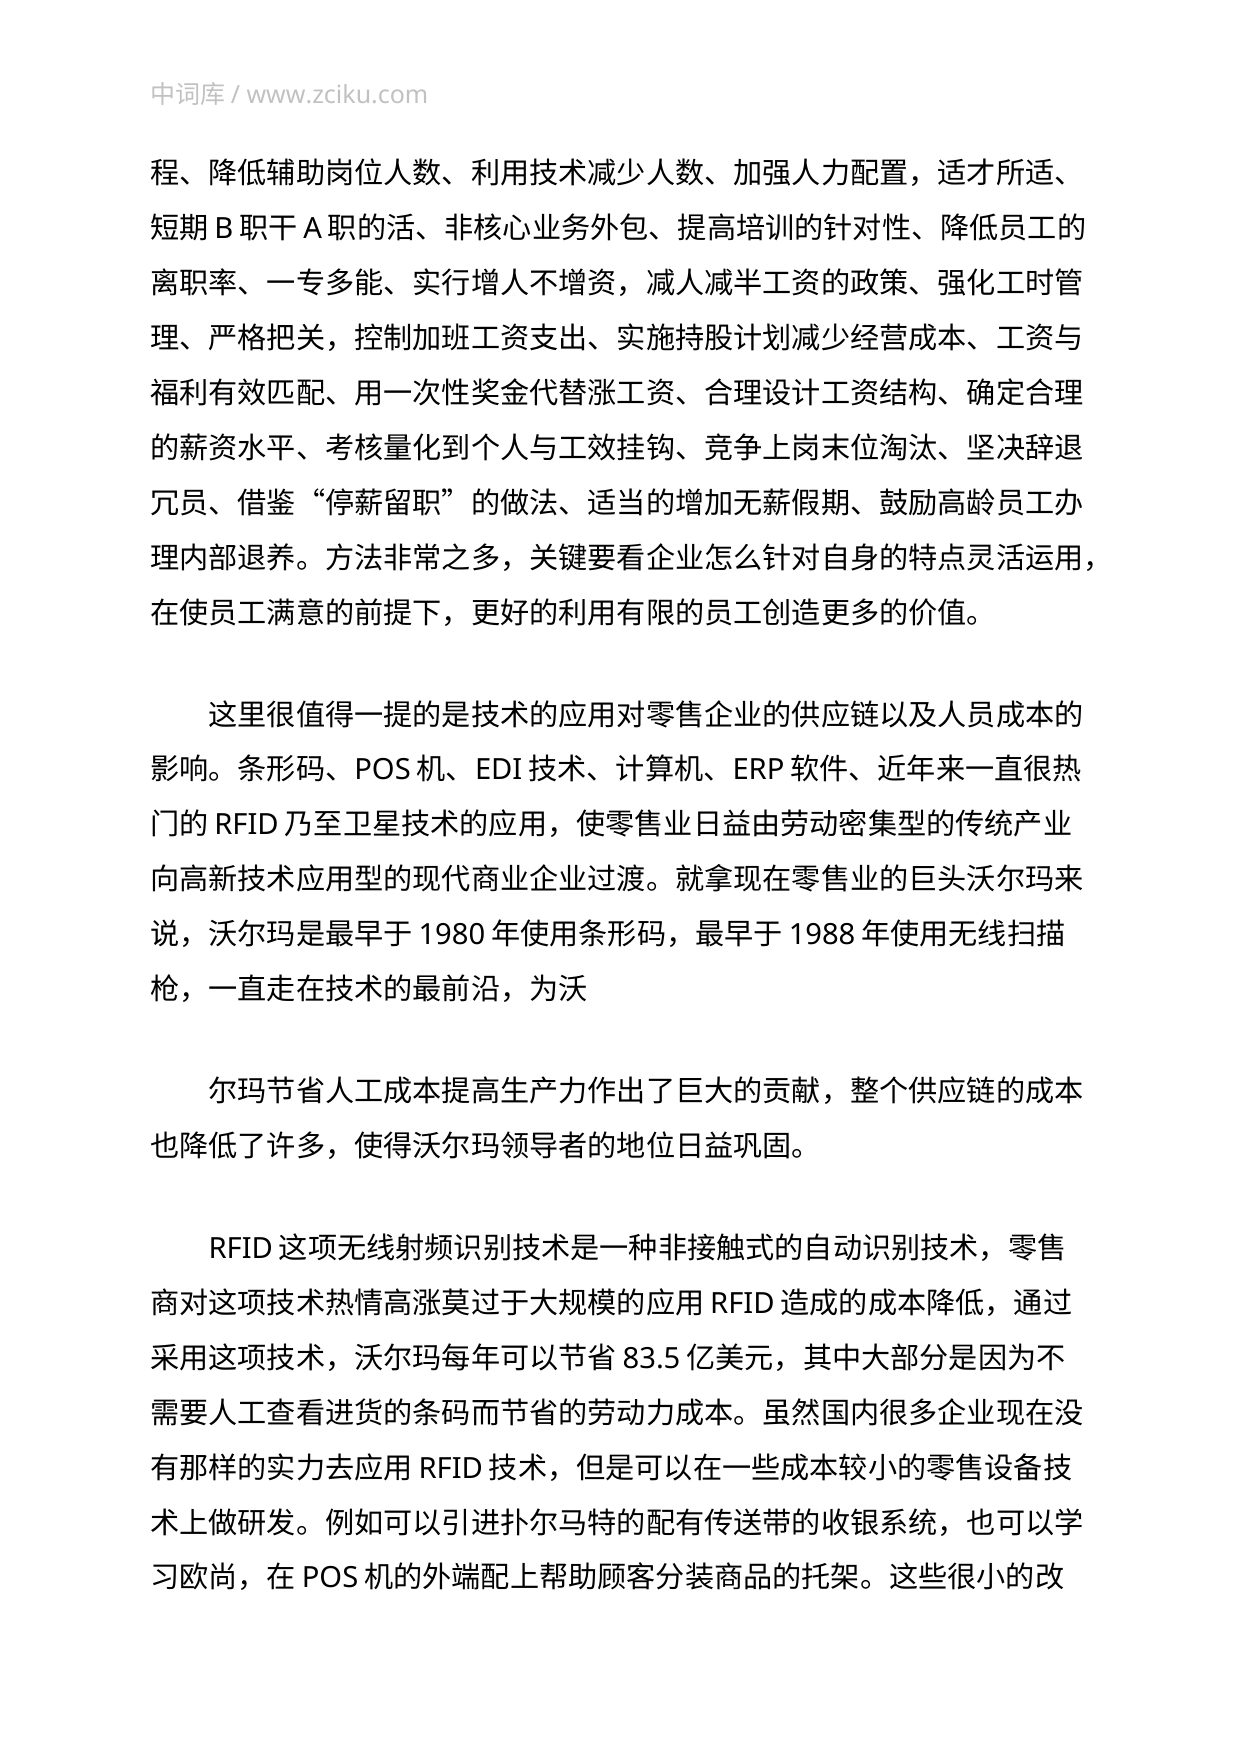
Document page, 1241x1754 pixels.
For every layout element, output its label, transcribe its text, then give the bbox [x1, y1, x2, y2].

text 这里很值得一提的是技术的应用对零售企业的供应链以及人员成本的影响。条形码、POS机、EDI技术、计算机、ERP软件、近年来一直很热门的RFID乃至卫星技术的应用，使零售业日益由劳动密集型的传统产业向高新技术应用型的现代商业企业过渡。就拿现在零售业的巨头沃尔玛来说，沃尔玛是最早于1980年使用条形码，最早于1988年使用无线扫描枪，一直走在技术的最前沿，为沃 [150, 691, 1090, 1008]
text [150, 1224, 1090, 1596]
text 尔玛节省人工成本提高生产力作出了巨大的贡献，整个供应链的成本也降低了许多，使得沃尔玛领导者的地位日益巩固。 [150, 1068, 1090, 1165]
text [150, 150, 1090, 632]
